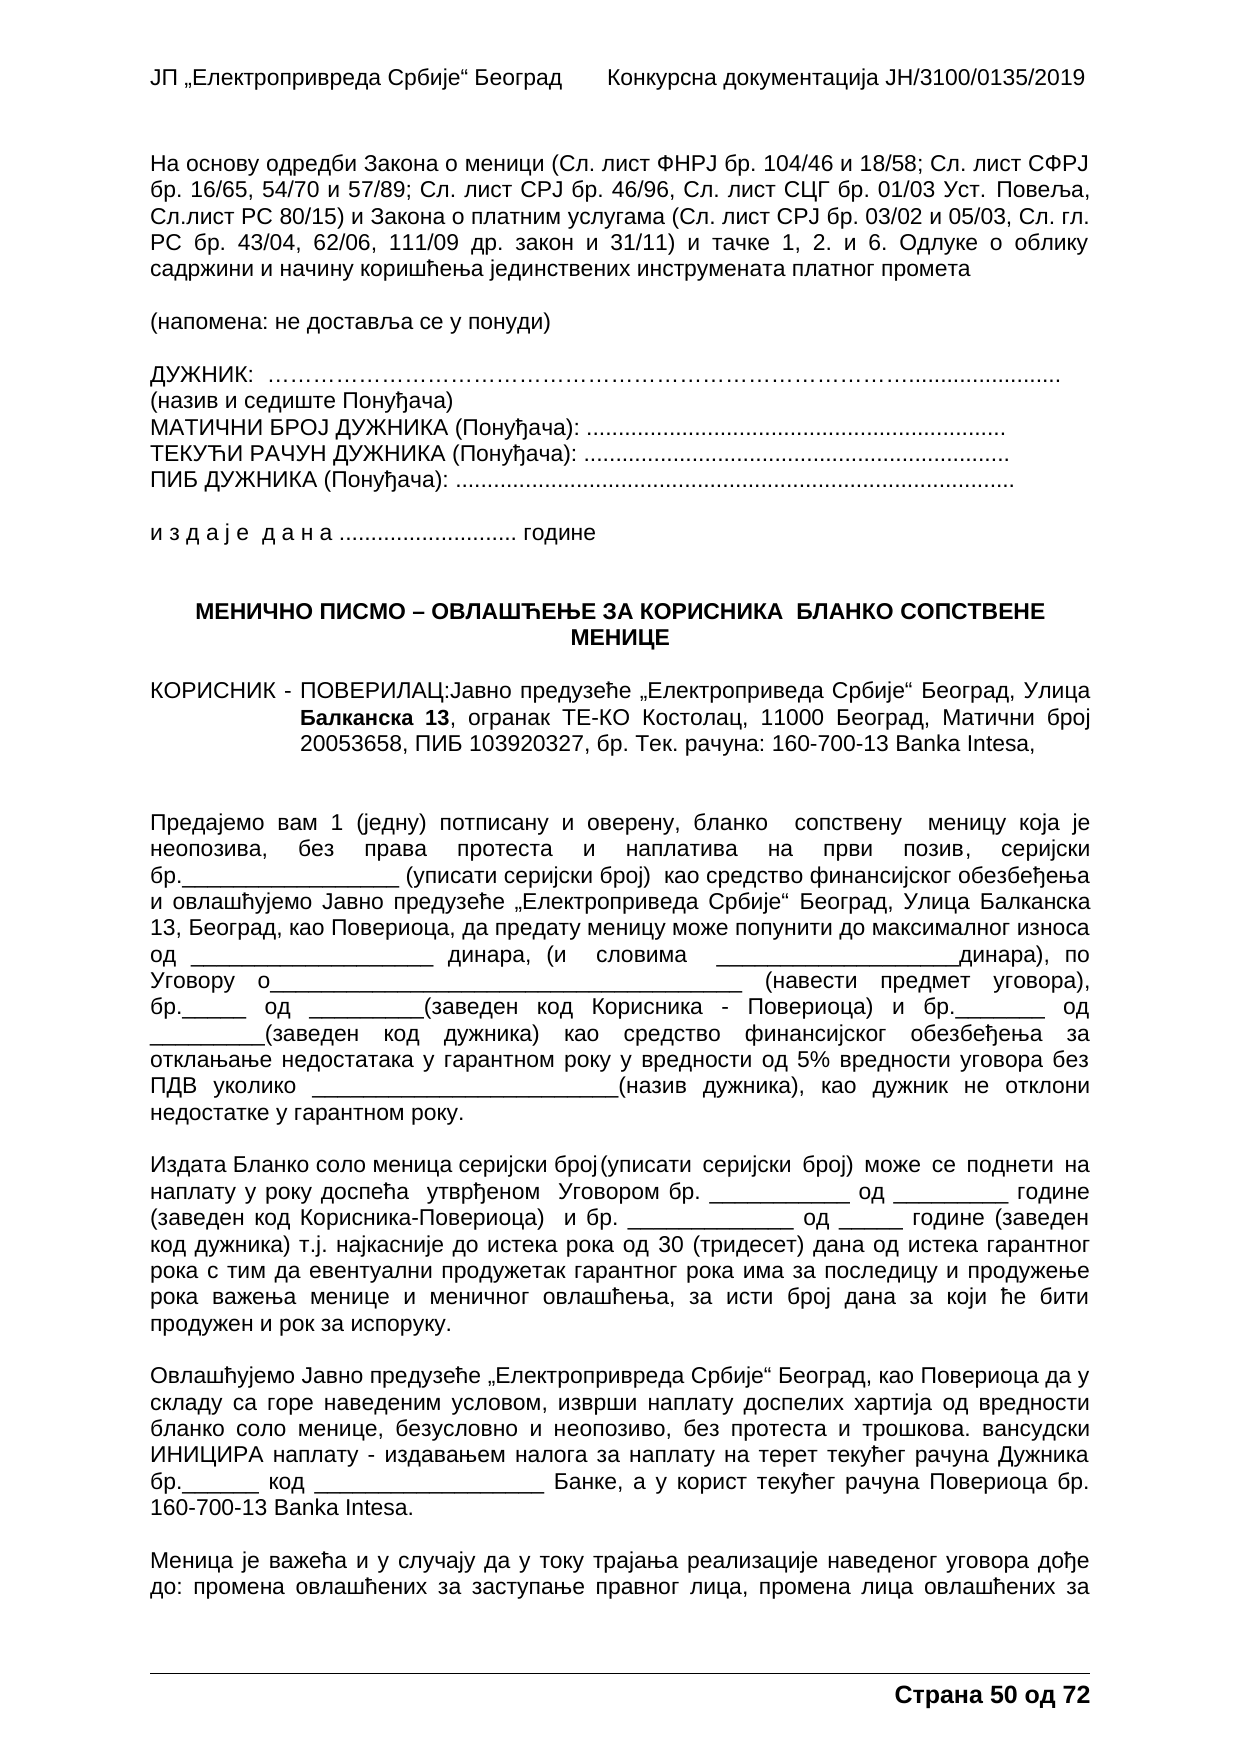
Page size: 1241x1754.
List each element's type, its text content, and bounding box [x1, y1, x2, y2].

text ПИБ ДУЖНИКА (Понуђача): ........................................................................................ [150, 466, 1090, 493]
text ДУЖНИК: …………………………………………………………………………........................ [150, 361, 1090, 387]
text МЕНИЧНО ПИСМО – ОВЛАШЋЕЊЕ ЗА КОРИСНИКА БЛАНКО СОПСТВЕНЕ МЕНИЦЕ [150, 598, 1090, 651]
text КОРИСНИК - ПОВЕРИЛАЦ:Јавно предузеће „Електроприведа Србије“ Београд, Улица Балканска 13, огранак ТЕ-КО Костолац, 11000 Београд, Матични број 20053658, ПИБ 103920327, бр. Тек. рачуна: 160-700-13 Banka Intesa, [150, 677, 1090, 756]
text Предајемо вам 1 (једну) потписану и оверену, бланко сопствену меницу која је неопозива, без права протеста и наплатива на први позив, серијски бр._________________ (уписати серијски број) као средство финансијског обезбеђења и овлашћујемо Јавно предузеће „Електроприведа Србије“ Београд, Улица Балканска 13, Београд, као Повериоца, да предату меницу може попунити до максималног износа од ___________________ динара, (и словима ___________________динара), по Уговору о_____________________________________ (навести предмет уговора), бр._____ од _________(заведен код Корисника - Повериоца) и бр._______ од _________(заведен код дужника) као средство финансијског обезбеђења за oтклањање недостатака у гарантном року у вредности од 5% вредности уговора без ПДВ уколико ________________________(назив дужника), као дужник не отклони недостатке у гарантном року. [150, 809, 1090, 1125]
text ТЕКУЋИ РАЧУН ДУЖНИКА (Понуђача): ................................................................... [150, 440, 1090, 466]
text МАТИЧНИ БРОЈ ДУЖНИКА (Понуђача): .................................................................. [150, 413, 1090, 440]
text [150, 1547, 1090, 1599]
text Нa oснoву oдрeдби Зaкoнa o мeници (Сл. лист ФНРJ бр. 104/46 и 18/58; Сл. лист СФРJ бр. 16/65, 54/70 и 57/89; Сл. лист СРJ бр. 46/96, Сл. лист СЦГ бр. 01/03 Уст. Повеља, Сл.лист РС 80/15) и Зaкoнa o платним услугама (Сл. лист СРЈ бр. 03/02 и 05/03, Сл. гл. РС бр. 43/04, 62/06, 111/09 др. закон и 31/11) и тачке 1, 2. и 6. Одлуке о облику садржини и начину коришћења јединствених инструмената платног промета [150, 150, 1090, 282]
text и з д а ј е д а н а ............................ године [150, 519, 1090, 545]
text (напомена: не доставља се у понуди) [150, 308, 1090, 334]
text Овлашћујемо Јавно предузеће „Електропривреда Србије“ Београд, као Повериоца да у складу са горе наведеним условом, изврши наплату доспелих хартија од вредности бланко соло менице, безусловно и нeопозиво, без протеста и трошкова. вансудски ИНИЦИРА наплату - издавањем налога за наплату на терет текућег рачуна Дужника бр.______ код __________________ Банке, а у корист текућег рачуна Повериоца бр. 160-700-13 Banka Intesa. [150, 1362, 1090, 1520]
text Издата Бланко соло меница серијски број (уписати серијски број) може се поднети на наплату у року доспећа утврђеном Уговором бр. ___________ од _________ године (заведен код Корисника-Повериоца) и бр. _____________ од _____ године (заведен код дужника) т.ј. најкасније до истека рока од 30 (тридесет) дана од истека гарантног рока с тим да евентуални продужетак гарантног рока има за последицу и продужење рока важења менице и меничног овлашћења, за исти број дана за који ће бити продужен и рок за испоруку. [150, 1151, 1090, 1336]
text (назив и седиште Понуђача) [150, 387, 1090, 413]
